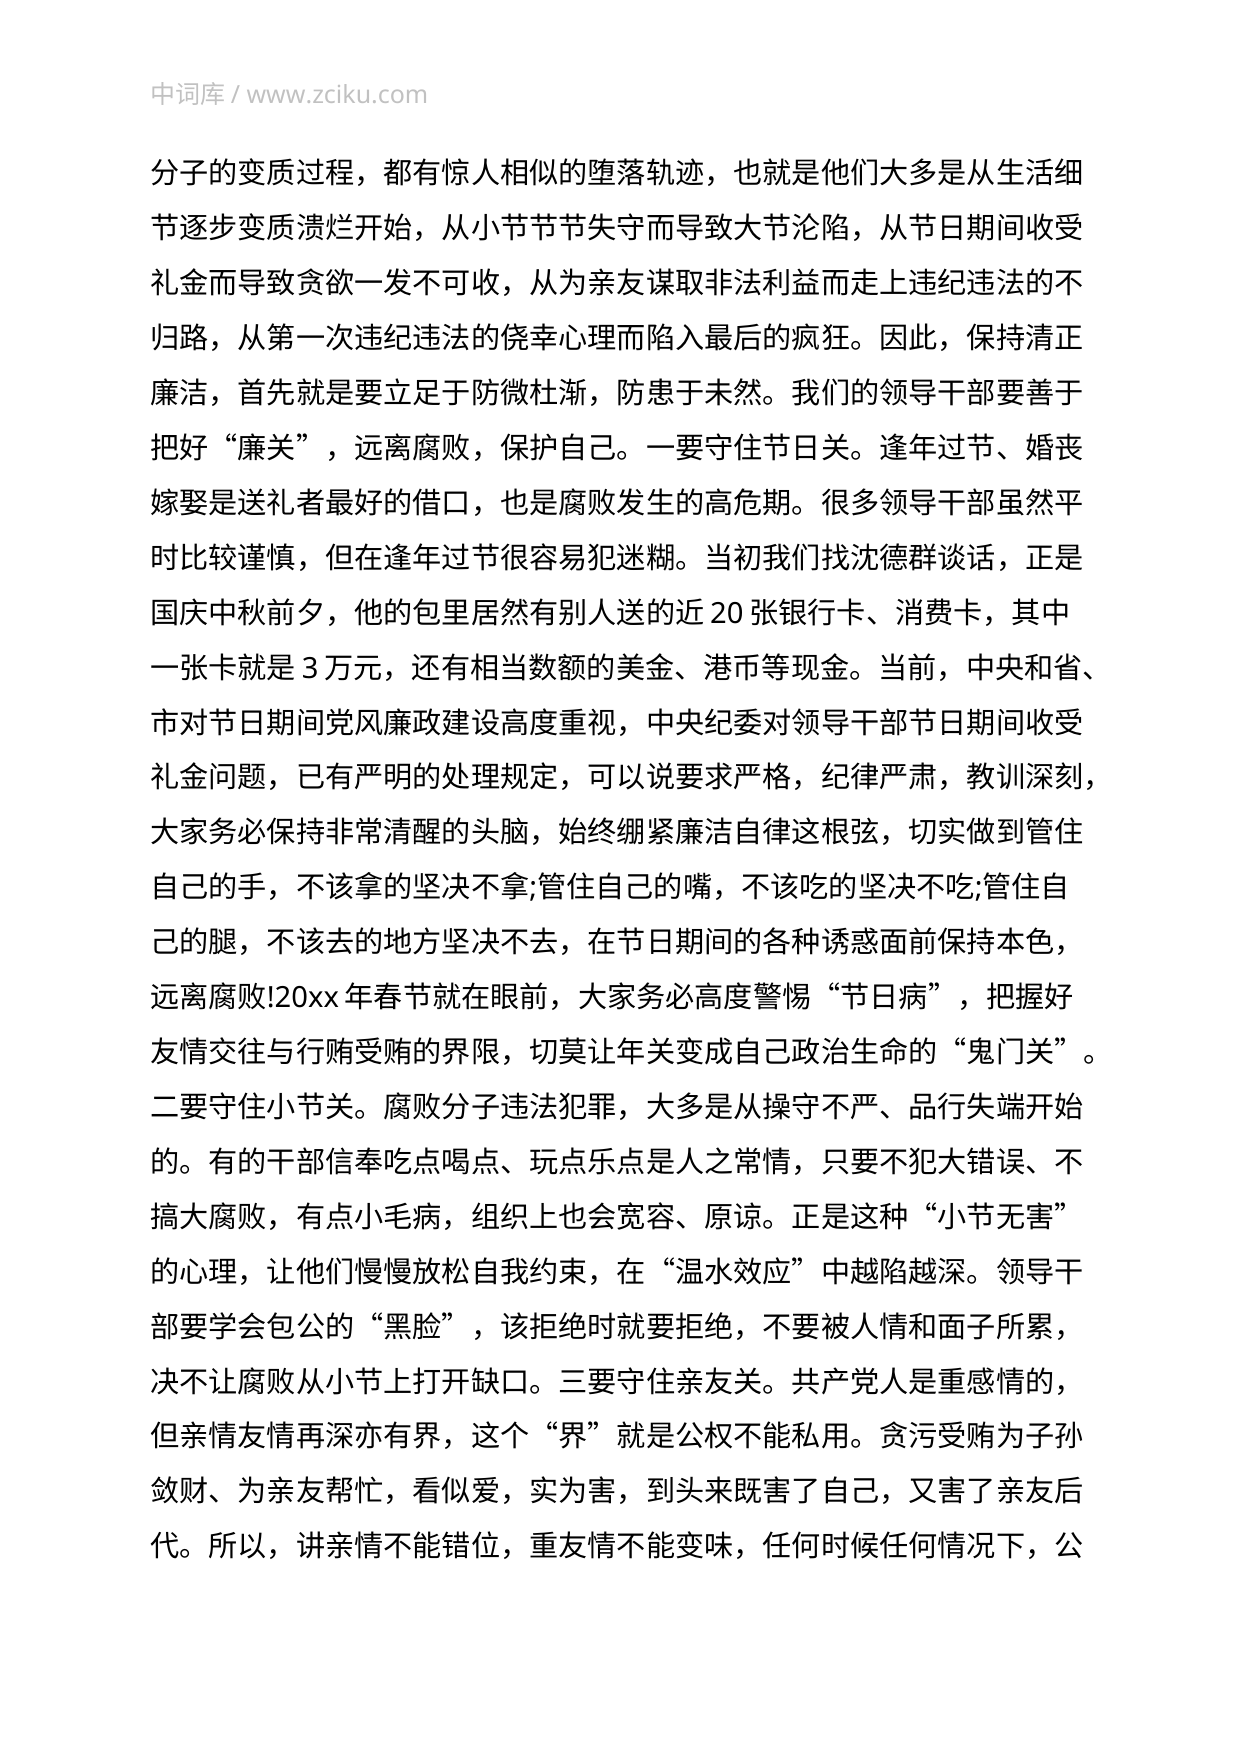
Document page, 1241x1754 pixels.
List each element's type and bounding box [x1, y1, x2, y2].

text [150, 150, 1090, 1565]
